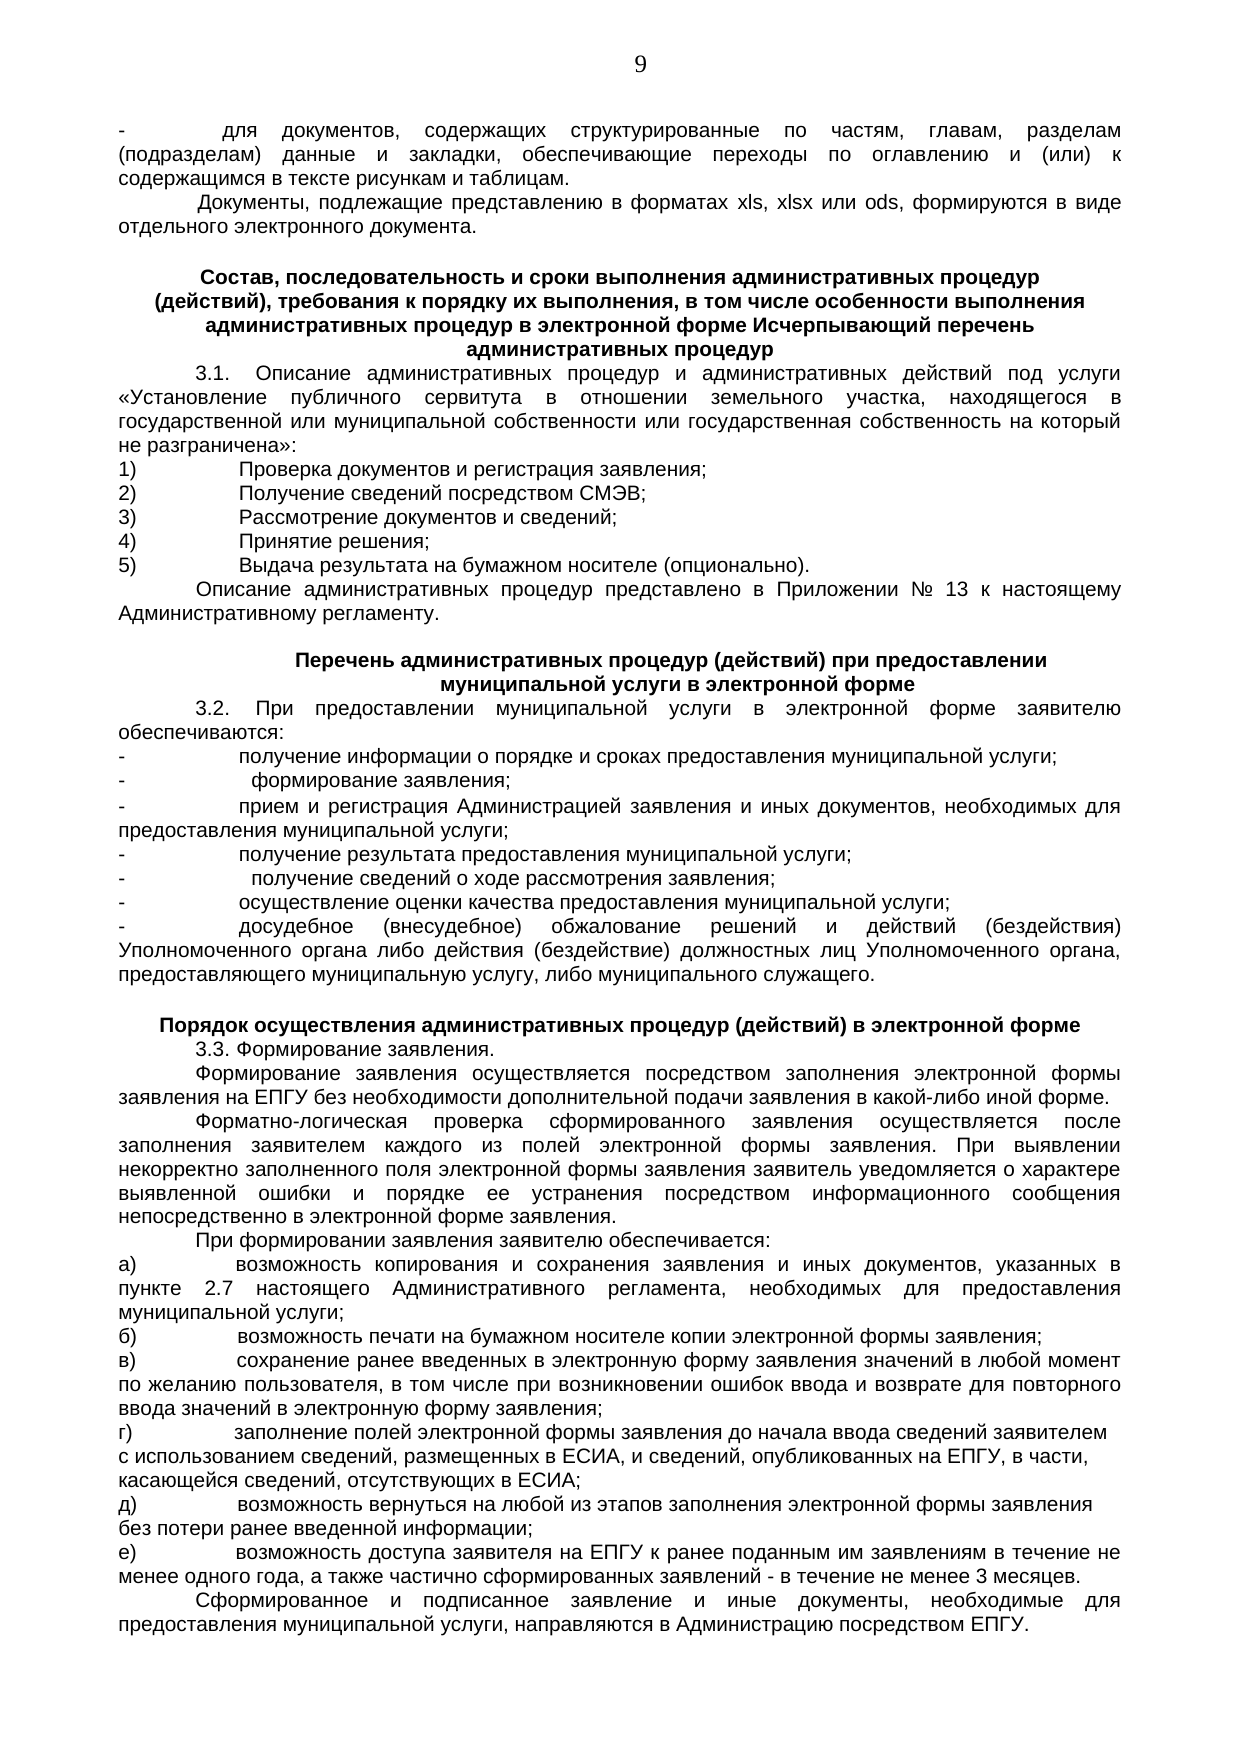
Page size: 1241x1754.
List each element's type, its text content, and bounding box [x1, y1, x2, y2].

list Описание административных процедур и административных действий под услуги «Установление публичного сервитута в отношении земельного участка, находящегося в государственной или муниципальной собственности или государственная собственность на который не разграничена»: [118, 361, 1122, 457]
text Перечень административных процедур (действий) при предоставлении муниципальной услуги в электронной форме [220, 648, 1122, 696]
text Документы, подлежащие представлению в форматах xls, xlsx или ods, формируются в виде отдельного электронного документа. [118, 190, 1122, 238]
list возможность доступа заявителя на ЕПГУ к ранее поданным им заявлениям в течение не менее одного года, а также частично сформированных заявлений - в течение не менее 3 месяцев. [118, 1540, 1122, 1588]
text Порядок осуществления административных процедур (действий) в электронной форме [118, 1013, 1122, 1037]
list При предоставлении муниципальной услуги в электронной форме заявителю обеспечиваются: [118, 696, 1122, 744]
text Сформированное и подписанное заявление и иные документы, необходимые для предоставления муниципальной услуги, направляются в Администрацию посредством ЕПГУ. [118, 1588, 1122, 1636]
text Формирование заявления осуществляется посредством заполнения электронной формы заявления на ЕПГУ без необходимости дополнительной подачи заявления в какой-либо иной форме. [118, 1061, 1122, 1108]
list заполнение полей электронной формы заявления до начала ввода сведений заявителем с использованием сведений, размещенных в ЕСИА, и сведений, опубликованных на ЕПГУ, в части, касающейся сведений, отсутствующих в ЕСИА; [118, 1420, 1122, 1492]
list возможность печати на бумажном носителе копии электронной формы заявления; [118, 1324, 1122, 1348]
text Состав, последовательность и сроки выполнения административных процедур (действий), требования к порядку их выполнения, в том числе особенности выполнения административных процедур в электронной форме Исчерпывающий перечень административных процедур [118, 265, 1122, 361]
text Описание административных процедур представлено в Приложении № 13 к настоящему Административному регламенту. [118, 576, 1122, 624]
list Проверка документов и регистрация заявления; [118, 457, 1122, 481]
list прием и регистрация Администрацией заявления и иных документов, необходимых для предоставления муниципальной услуги; [118, 794, 1122, 842]
text Форматно-логическая проверка сформированного заявления осуществляется после заполнения заявителем каждого из полей электронной формы заявления. При выявлении некорректно заполненного поля электронной формы заявления заявитель уведомляется о характере выявленной ошибки и порядке ее устранения посредством информационного сообщения непосредственно в электронной форме заявления. [118, 1108, 1122, 1228]
list осуществление оценки качества предоставления муниципальной услуги; [118, 890, 1122, 914]
list получение результата предоставления муниципальной услуги; [118, 842, 1122, 866]
list досудебное (внесудебное) обжалование решений и действий (бездействия) Уполномоченного органа либо действия (бездействие) должностных лиц Уполномоченного органа, предоставляющего муниципальную услугу, либо муниципального служащего. [118, 914, 1122, 986]
list Принятие решения; [118, 528, 1122, 552]
text При формировании заявления заявителю обеспечивается: [118, 1228, 1122, 1252]
list получение информации о порядке и сроках предоставления муниципальной услуги; [118, 744, 1122, 768]
list возможность копирования и сохранения заявления и иных документов, указанных в пункте 2.7 настоящего Административного регламента, необходимых для предоставления муниципальной услуги; [118, 1252, 1122, 1324]
list получение сведений о ходе рассмотрения заявления; [118, 866, 1122, 890]
list для документов, содержащих структурированные по частям, главам, разделам (подразделам) данные и закладки, обеспечивающие переходы по оглавлению и (или) к содержащимся в тексте рисункам и таблицам. [118, 118, 1122, 190]
list Рассмотрение документов и сведений; [118, 504, 1122, 528]
list Получение сведений посредством СМЭВ; [118, 481, 1122, 504]
list формирование заявления; [118, 768, 1122, 792]
list возможность вернуться на любой из этапов заполнения электронной формы заявления без потери ранее введенной информации; [118, 1492, 1122, 1540]
list Формирование заявления. [118, 1037, 1122, 1061]
list сохранение ранее введенных в электронную форму заявления значений в любой момент по желанию пользователя, в том числе при возникновении ошибок ввода и возврате для повторного ввода значений в электронную форму заявления; [118, 1348, 1122, 1420]
list Выдача результата на бумажном носителе (опционально). [118, 552, 1122, 576]
